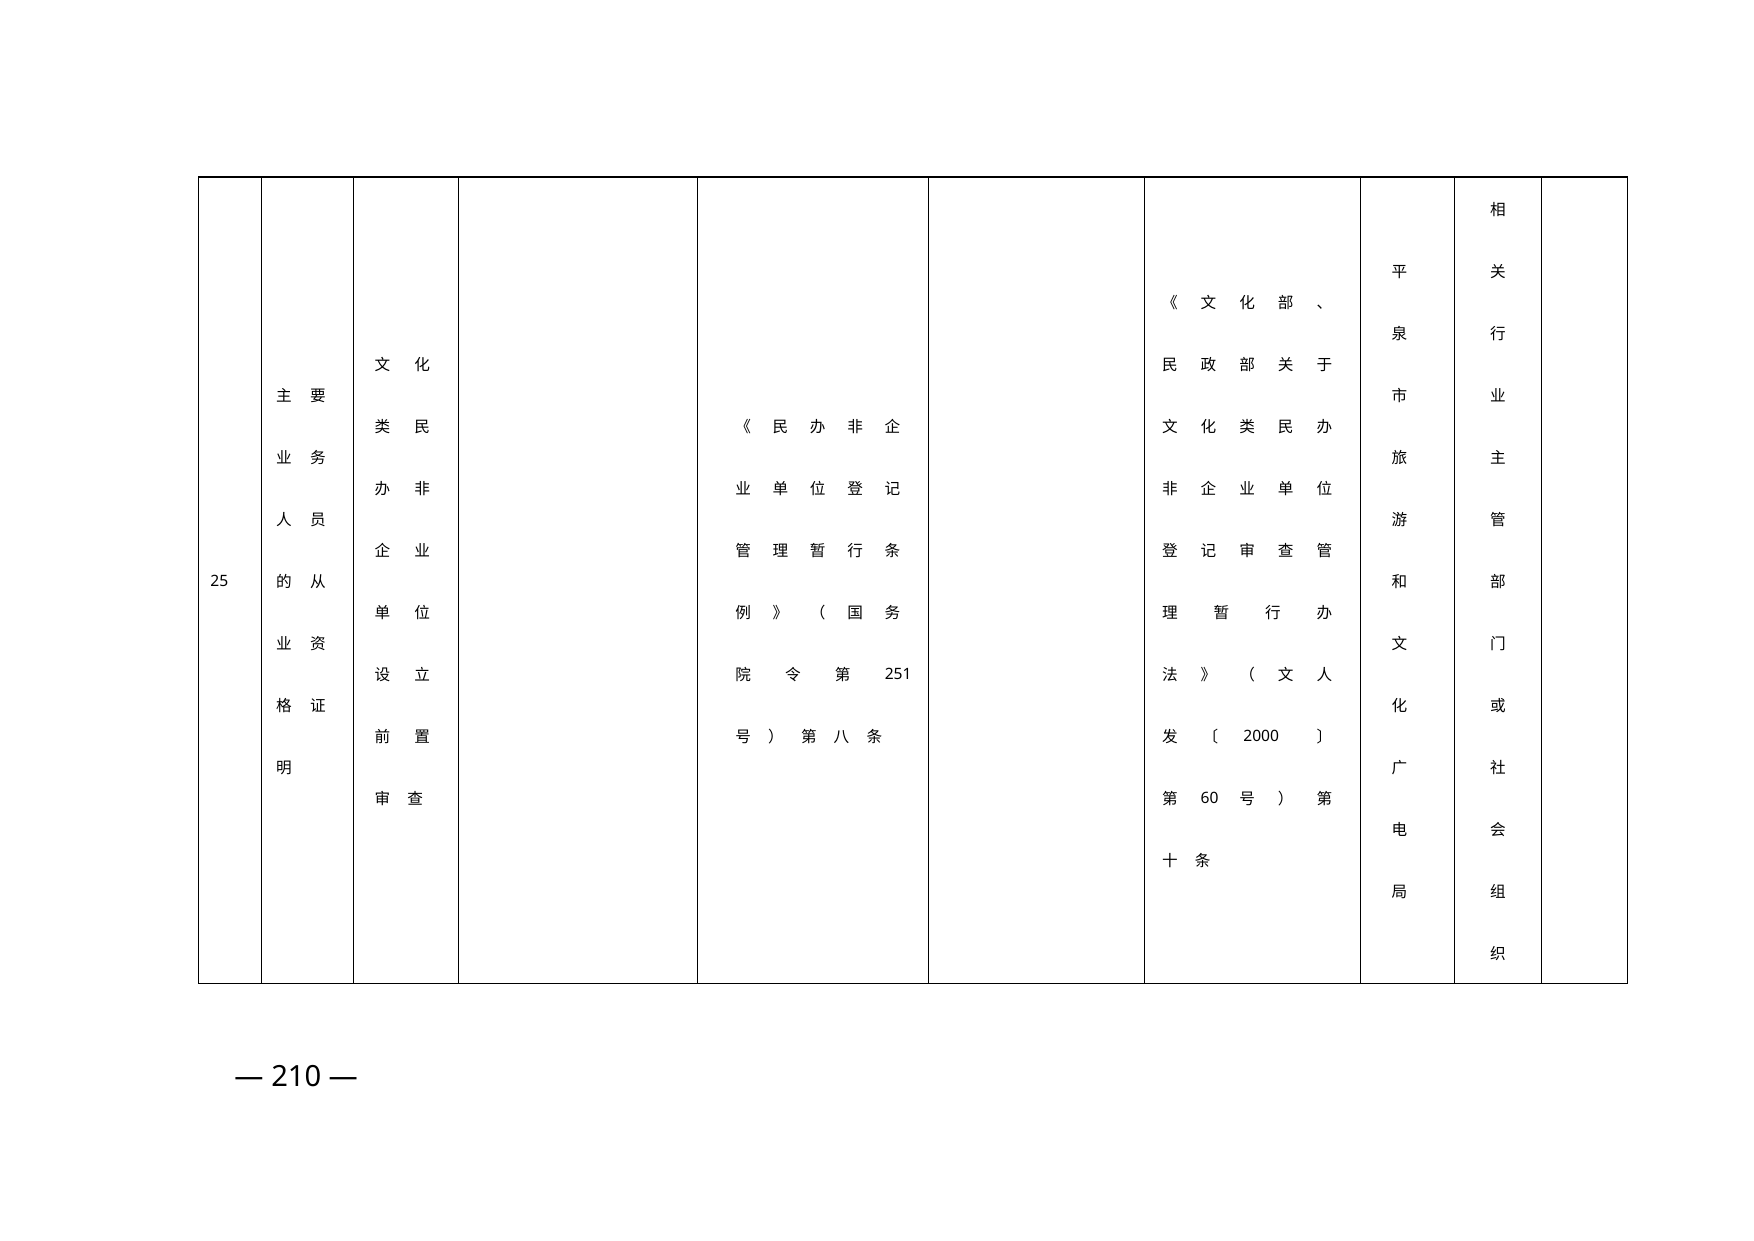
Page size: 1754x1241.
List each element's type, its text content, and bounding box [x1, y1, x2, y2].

table_cell [1542, 178, 1627, 983]
table_cell 文化类民办非企业单位设立前置审查 [354, 178, 458, 983]
table_cell 平泉市旅游和文化广电局 [1361, 178, 1454, 983]
table_cell [459, 178, 697, 983]
table_cell 《民办非企业单位登记管理暂行条例》（国务院令第251号）第八条 [698, 178, 928, 983]
table_cell 主要业务人员的从业资格证明 [262, 178, 353, 983]
table_cell 25 [199, 178, 261, 983]
table_cell [929, 178, 1144, 983]
table_cell 相关行业主管部门或社会组织 [1455, 178, 1541, 983]
table_cell 《文化部、民政部关于文化类民办非企业单位登记审查管理暂行办法》（文人发〔2000〕第60号）第十条 [1145, 178, 1360, 983]
